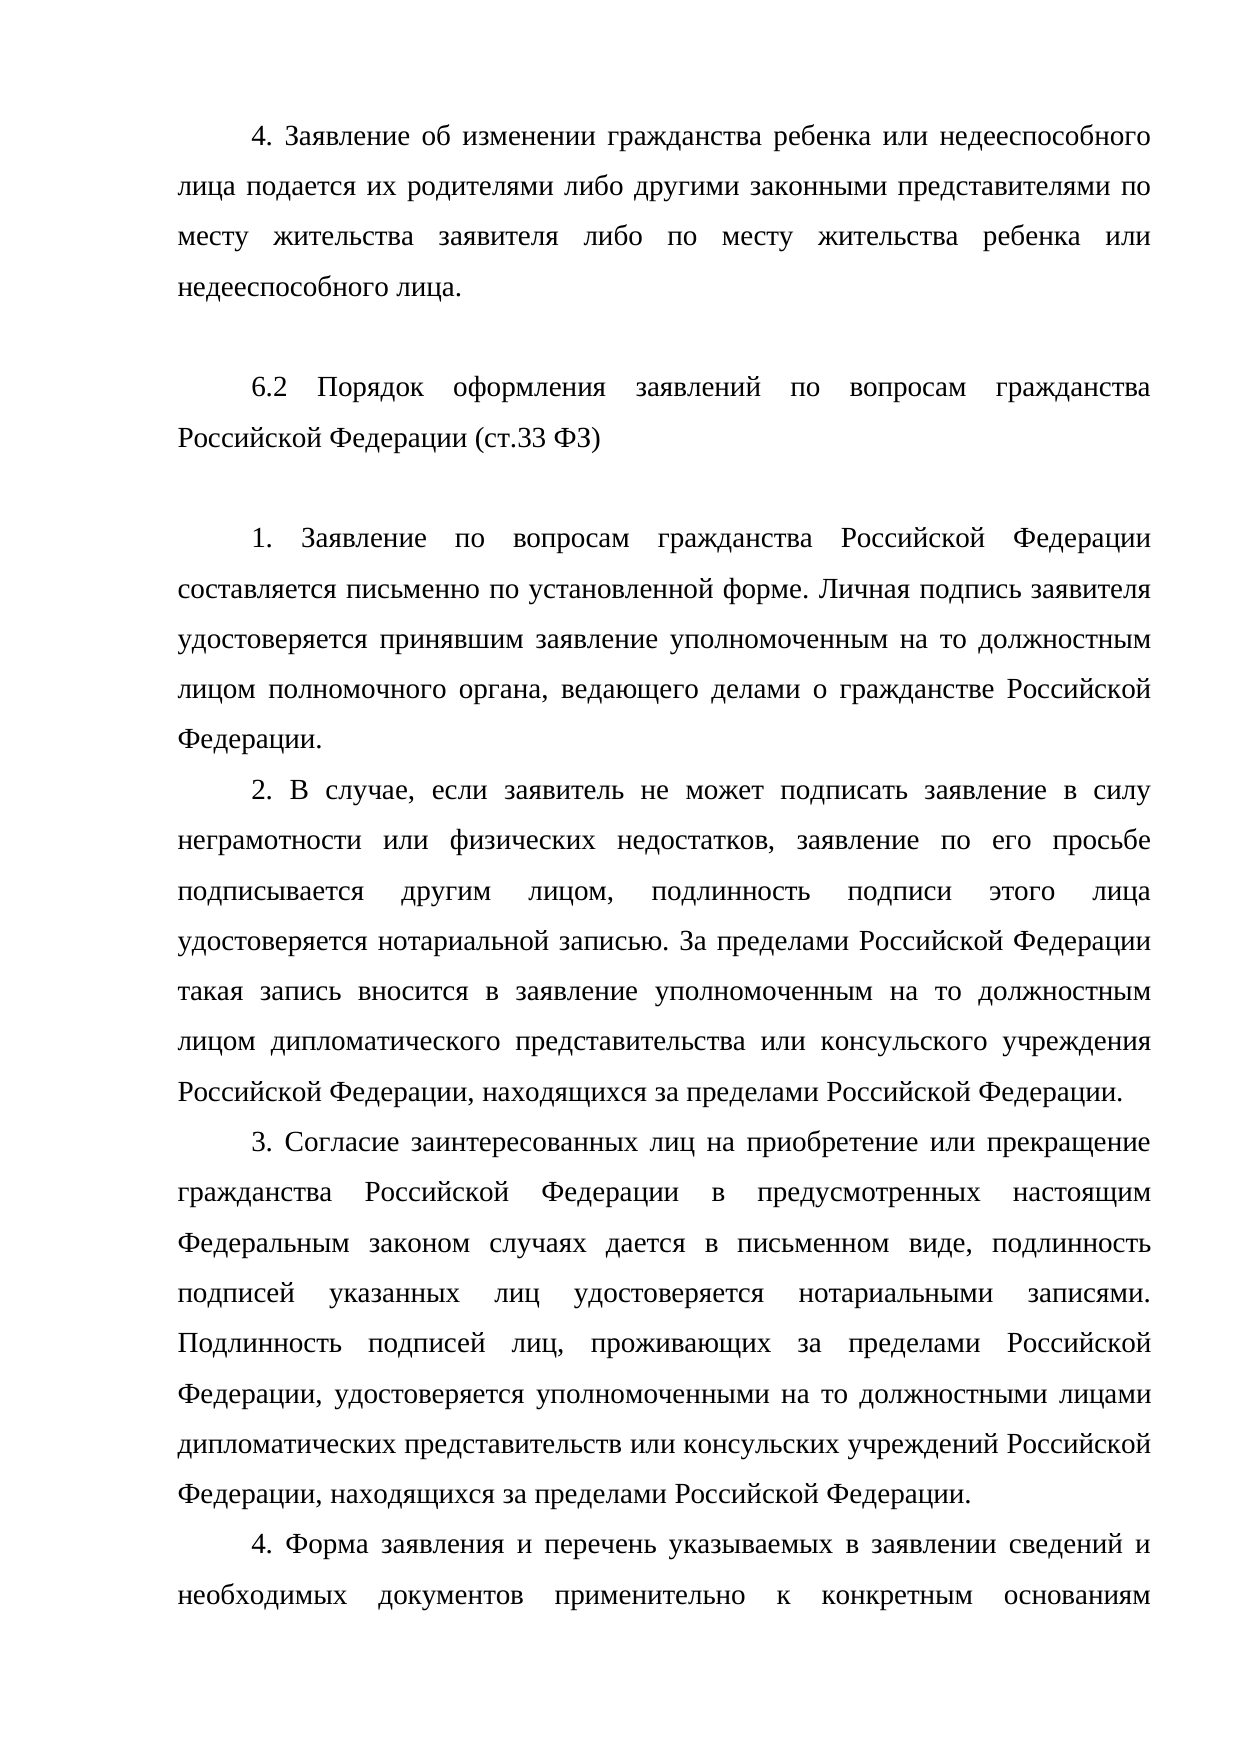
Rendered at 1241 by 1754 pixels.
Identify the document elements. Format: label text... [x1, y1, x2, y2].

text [177, 1527, 1152, 1611]
text 6.2 Порядок оформления заявлений по вопросам гражданства Российской Федерации (ст.33 ФЗ) [177, 370, 1152, 453]
text 4. Заявление об изменении гражданства ребенка или недееспособного лица подается их родителями либо другими законными представителями по месту жительства заявителя либо по месту жительства ребенка или недееспособного лица. [177, 118, 1152, 303]
text 1. Заявление по вопросам гражданства Российской Федерации составляется письменно по установленной форме. Личная подпись заявителя удостоверяется принявшим заявление уполномоченным на то должностным лицом полномочного органа, ведающего делами о гражданстве Российской Федерации. [177, 521, 1152, 755]
text 3. Согласие заинтересованных лиц на приобретение или прекращение гражданства Российской Федерации в предусмотренных настоящим Федеральным законом случаях дается в письменном виде, подлинность подписей указанных лиц удостоверяется нотариальными записями. Подлинность подписей лиц, проживающих за пределами Российской Федерации, удостоверяется уполномоченными на то должностными лицами дипломатических представительств или консульских учреждений Российской Федерации, находящихся за пределами Российской Федерации. [177, 1124, 1152, 1510]
text 2. В случае, если заявитель не может подписать заявление в силу неграмотности или физических недостатков, заявление по его просьбе подписывается другим лицом, подлинность подписи этого лица удостоверяется нотариальной записью. За пределами Российской Федерации такая запись вносится в заявление уполномоченным на то должностным лицом дипломатического представительства или консульского учреждения Российской Федерации, находящихся за пределами Российской Федерации. [177, 772, 1152, 1108]
